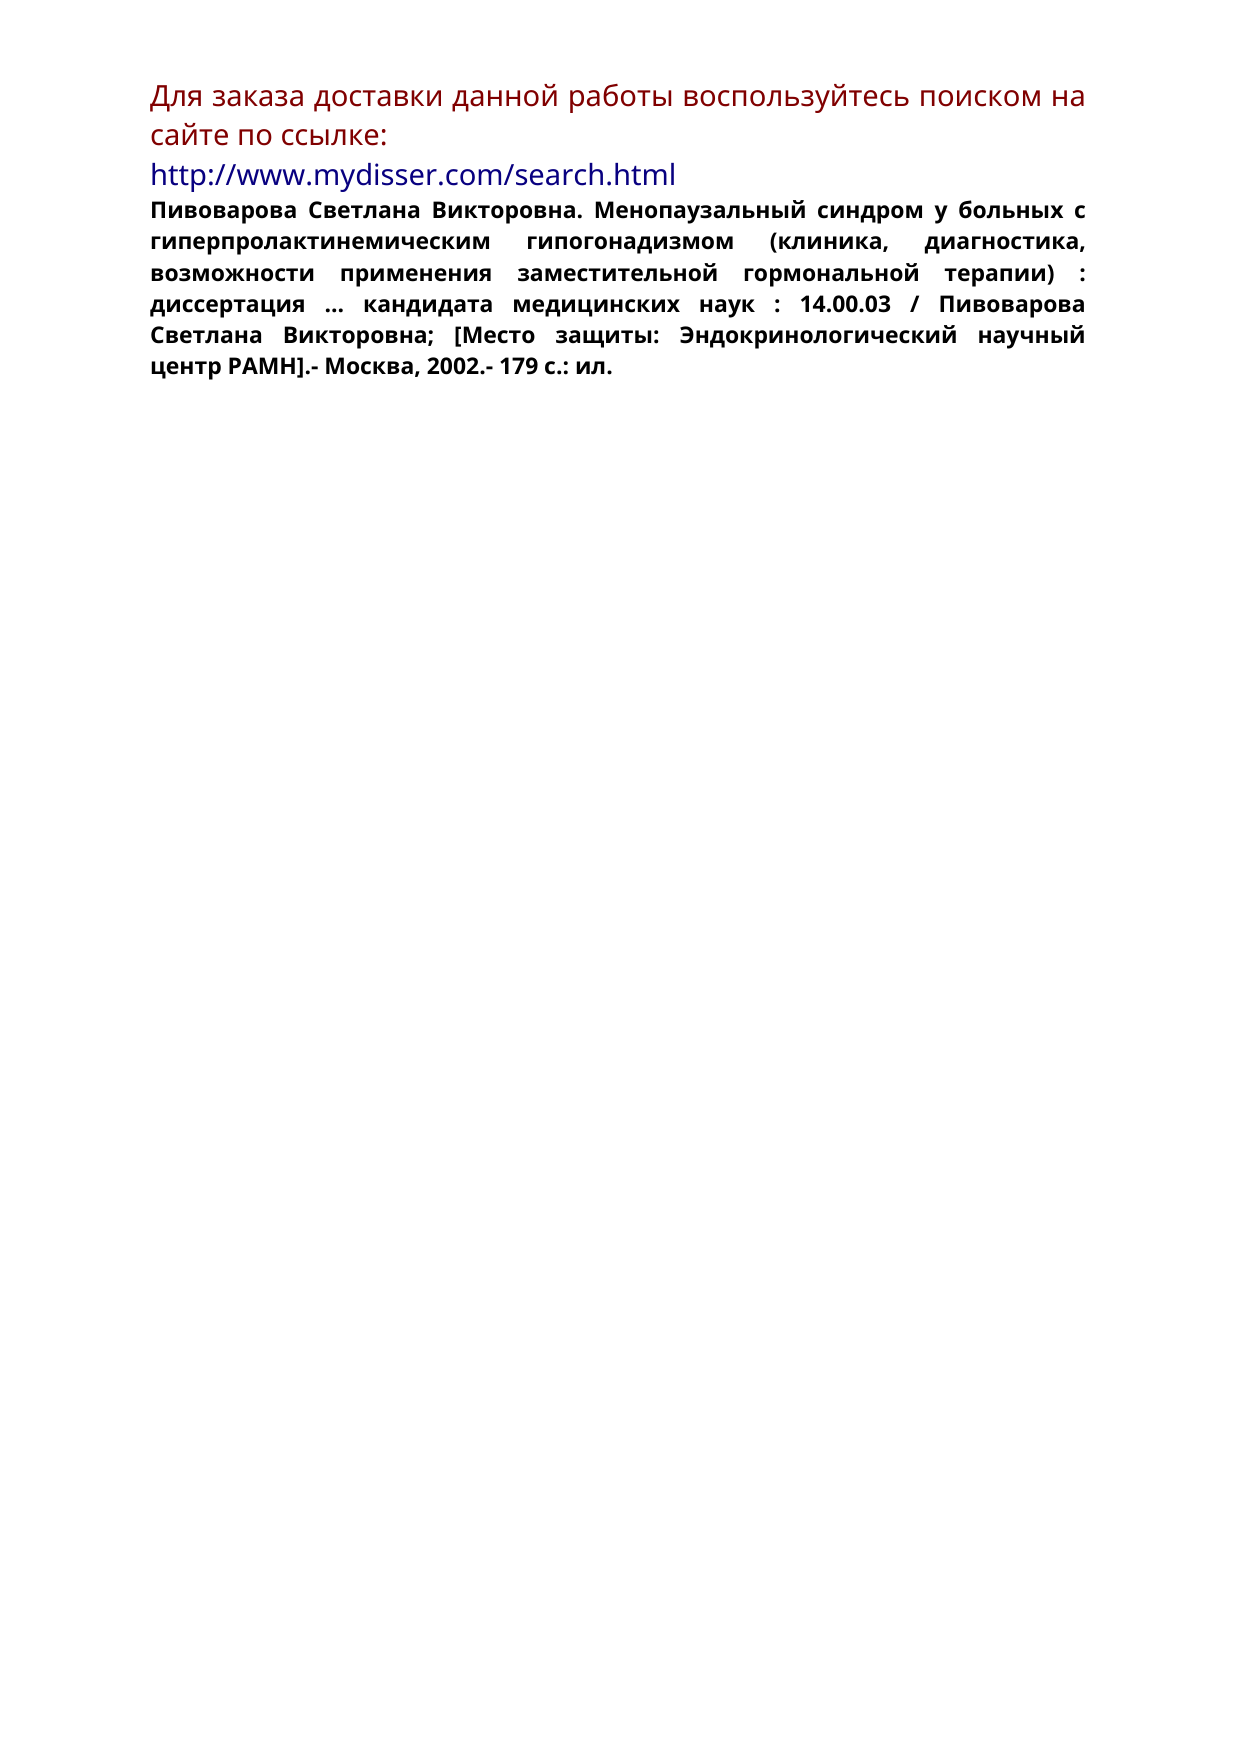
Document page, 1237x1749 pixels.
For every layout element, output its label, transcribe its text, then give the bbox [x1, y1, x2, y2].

text Пивоварова Светлана Викторовна. Менопаузальный синдром у больных с гиперпролактинемическим гипогонадизмом (клиника, диагностика, возможности применения заместительной гормональной терапии) : диссертация ... кандидата медицинских наук : 14.00.03 / Пивоварова Светлана Викторовна; [Место защиты: Эндокринологический научный центр РАМН].- Москва, 2002.- 179 с.: ил. [150, 194, 1086, 382]
